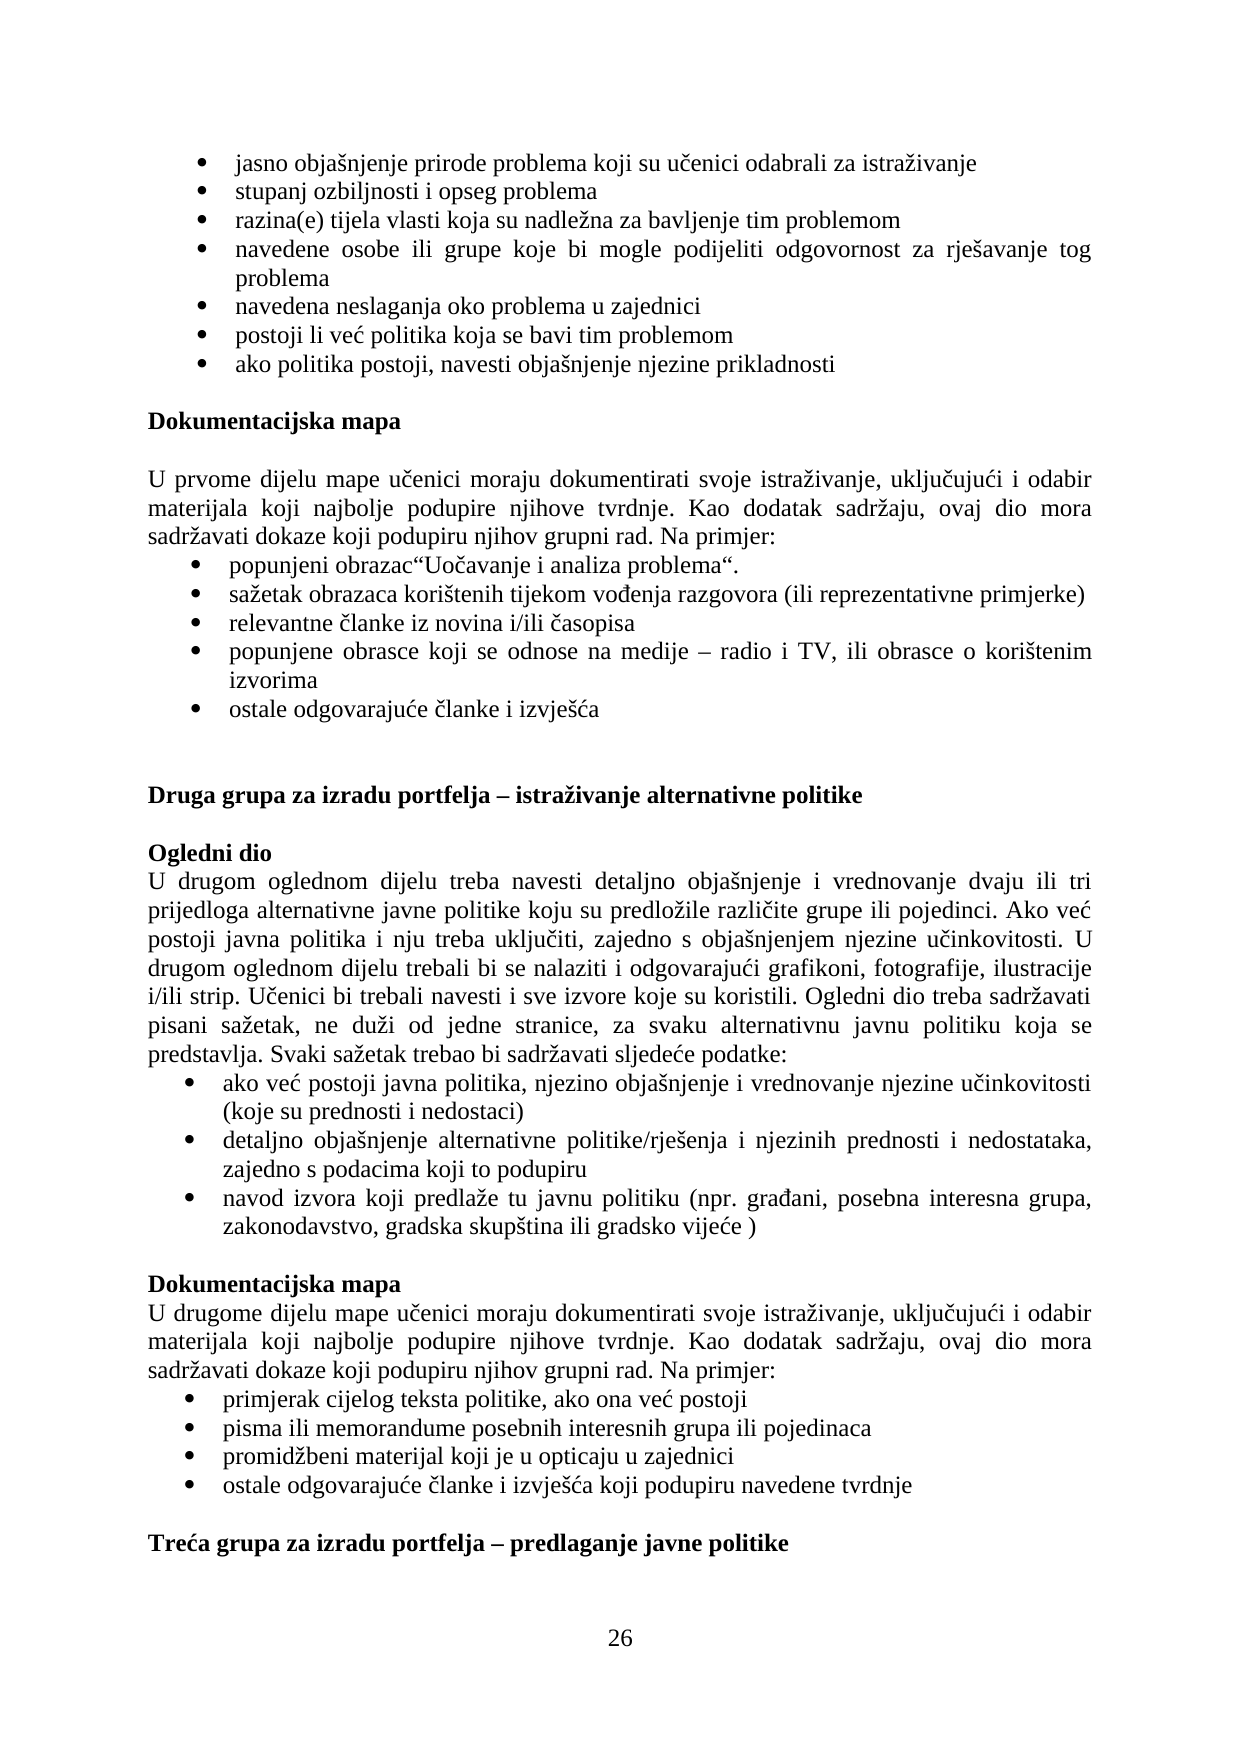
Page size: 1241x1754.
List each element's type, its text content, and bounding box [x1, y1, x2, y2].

list postoji li već politika koja se bavi tim problemom [198, 320, 1093, 349]
list promidžbeni materijal koji je u opticaju u zajednici [185, 1441, 1093, 1470]
list popunjene obrasce koji se odnose na medije – radio i TV, ili obrasce o korištenim izvorima [191, 636, 1093, 694]
list stupanj ozbiljnosti i opseg problema [198, 176, 1093, 205]
text U prvome dijelu mape učenici moraju dokumentirati svoje istraživanje, uključujući i odabir materijala koji najbolje podupire njihove tvrdnje. Kao dodatak sadržaju, ovaj dio mora sadržavati dokaze koji podupiru njihov grupni rad. Na primjer: [148, 464, 1093, 550]
list sažetak obrazaca korištenih tijekom vođenja razgovora (ili reprezentativne primjerke) [191, 579, 1093, 608]
list relevantne članke iz novina i/ili časopisa [191, 608, 1093, 636]
text Druga grupa za izradu portfelja – istraživanje alternativne politike [148, 780, 1093, 809]
text U drugom oglednom dijelu treba navesti detaljno objašnjenje i vrednovanje dvaju ili tri prijedloga alternativne javne politike koju su predložile različite grupe ili pojedinci. Ako već postoji javna politika i nju treba uključiti, zajedno s objašnjenjem njezine učinkovitosti. U drugom oglednom dijelu trebali bi se nalaziti i odgovarajući grafikoni, fotografije, ilustracije i/ili strip. Učenici bi trebali navesti i sve izvore koje su koristili. Ogledni dio treba sadržavati pisani sažetak, ne duži od jedne stranice, za svaku alternativnu javnu politiku koja se predstavlja. Svaki sažetak trebao bi sadržavati sljedeće podatke: [148, 866, 1093, 1068]
list popunjeni obrazac“Uočavanje i analiza problema“. [191, 550, 1093, 579]
list ako politika postoji, navesti objašnjenje njezine prikladnosti [198, 349, 1093, 378]
text Ogledni dio [148, 838, 1093, 866]
list navedena neslaganja oko problema u zajednici [198, 291, 1093, 320]
list razina(e) tijela vlasti koja su nadležna za bavljenje tim problemom [198, 205, 1093, 234]
list pisma ili memorandume posebnih interesnih grupa ili pojedinaca [185, 1413, 1093, 1441]
text Dokumentacijska mapa [148, 1269, 1093, 1298]
list primjerak cijelog teksta politike, ako ona već postoji [185, 1384, 1093, 1413]
list ako već postoji javna politika, njezino objašnjenje i vrednovanje njezine učinkovitosti (koje su prednosti i nedostaci) [185, 1068, 1093, 1125]
list jasno objašnjenje prirode problema koji su učenici odabrali za istraživanje [198, 148, 1093, 176]
text U drugome dijelu mape učenici moraju dokumentirati svoje istraživanje, uključujući i odabir materijala koji najbolje podupire njihove tvrdnje. Kao dodatak sadržaju, ovaj dio mora sadržavati dokaze koji podupiru njihov grupni rad. Na primjer: [148, 1298, 1093, 1384]
list navedene osobe ili grupe koje bi mogle podijeliti odgovornost za rješavanje tog problema [198, 234, 1093, 291]
text Dokumentacijska mapa [148, 406, 1093, 435]
text Treća grupa za izradu portfelja – predlaganje javne politike [148, 1528, 1093, 1556]
list ostale odgovarajuće članke i izvješća [191, 694, 1093, 723]
list ostale odgovarajuće članke i izvješća koji podupiru navedene tvrdnje [185, 1470, 1093, 1499]
list navod izvora koji predlaže tu javnu politiku (npr. građani, posebna interesna grupa, zakonodavstvo, gradska skupština ili gradsko vijeće ) [185, 1183, 1093, 1240]
list detaljno objašnjenje alternativne politike/rješenja i njezinih prednosti i nedostataka, zajedno s podacima koji to podupiru [185, 1125, 1093, 1183]
